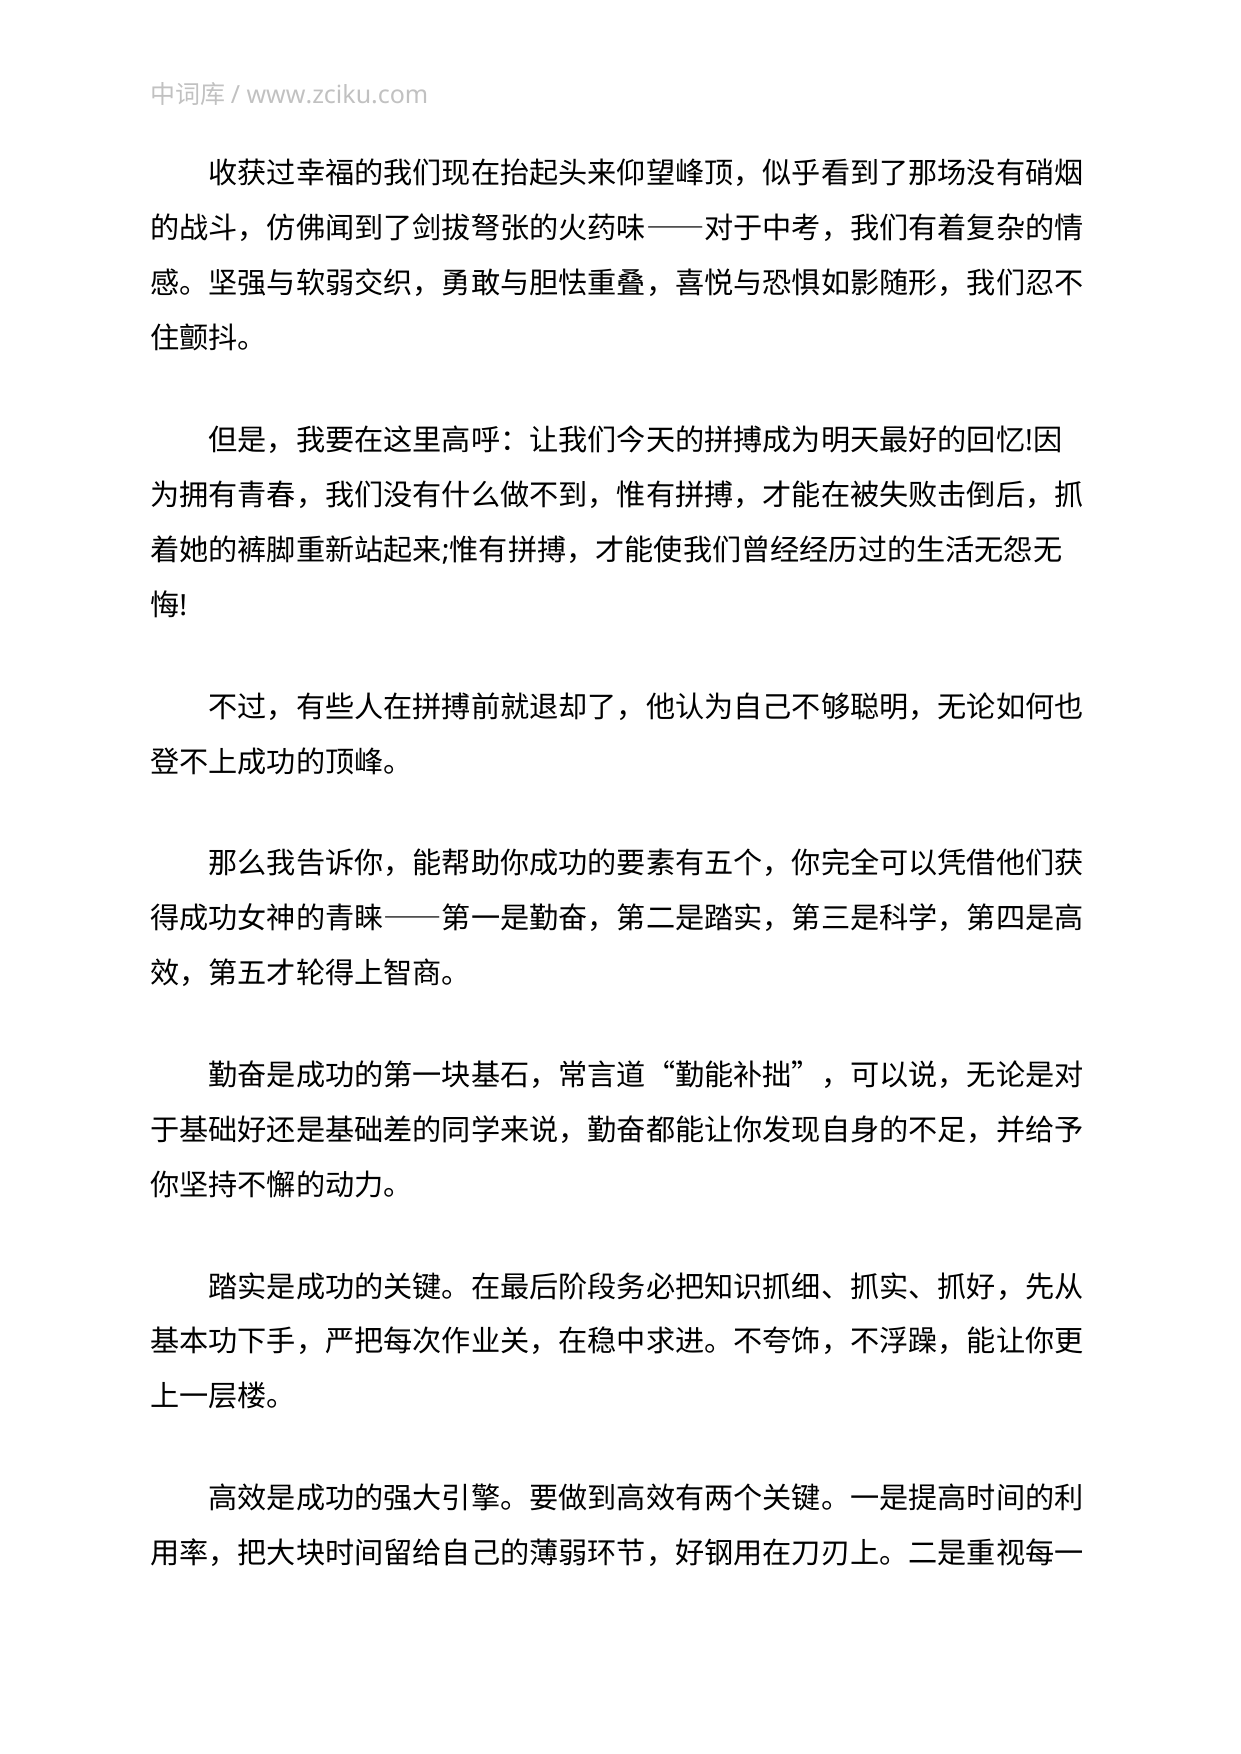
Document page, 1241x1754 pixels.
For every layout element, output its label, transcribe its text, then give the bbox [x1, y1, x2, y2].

text 不过，有些人在拼搏前就退却了，他认为自己不够聪明，无论如何也登不上成功的顶峰。 [150, 683, 1090, 781]
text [150, 1475, 1090, 1572]
text 那么我告诉你，能帮助你成功的要素有五个，你完全可以凭借他们获得成功女神的青睐——第一是勤奋，第二是踏实，第三是科学，第四是高效，第五才轮得上智商。 [150, 840, 1090, 992]
text 但是，我要在这里高呼：让我们今天的拼搏成为明天最好的回忆!因为拥有青春，我们没有什么做不到，惟有拼搏，才能在被失败击倒后，抓着她的裤脚重新站起来;惟有拼搏，才能使我们曾经经历过的生活无怨无悔! [150, 416, 1090, 624]
text 勤奋是成功的第一块基石，常言道“勤能补拙”，可以说，无论是对于基础好还是基础差的同学来说，勤奋都能让你发现自身的不足，并给予你坚持不懈的动力。 [150, 1052, 1090, 1204]
text 踏实是成功的关键。在最后阶段务必把知识抓细、抓实、抓好，先从基本功下手，严把每次作业关，在稳中求进。不夸饰，不浮躁，能让你更上一层楼。 [150, 1263, 1090, 1415]
text 收获过幸福的我们现在抬起头来仰望峰顶，似乎看到了那场没有硝烟的战斗，仿佛闻到了剑拔弩张的火药味——对于中考，我们有着复杂的情感。坚强与软弱交织，勇敢与胆怯重叠，喜悦与恐惧如影随形，我们忍不住颤抖。 [150, 150, 1090, 357]
